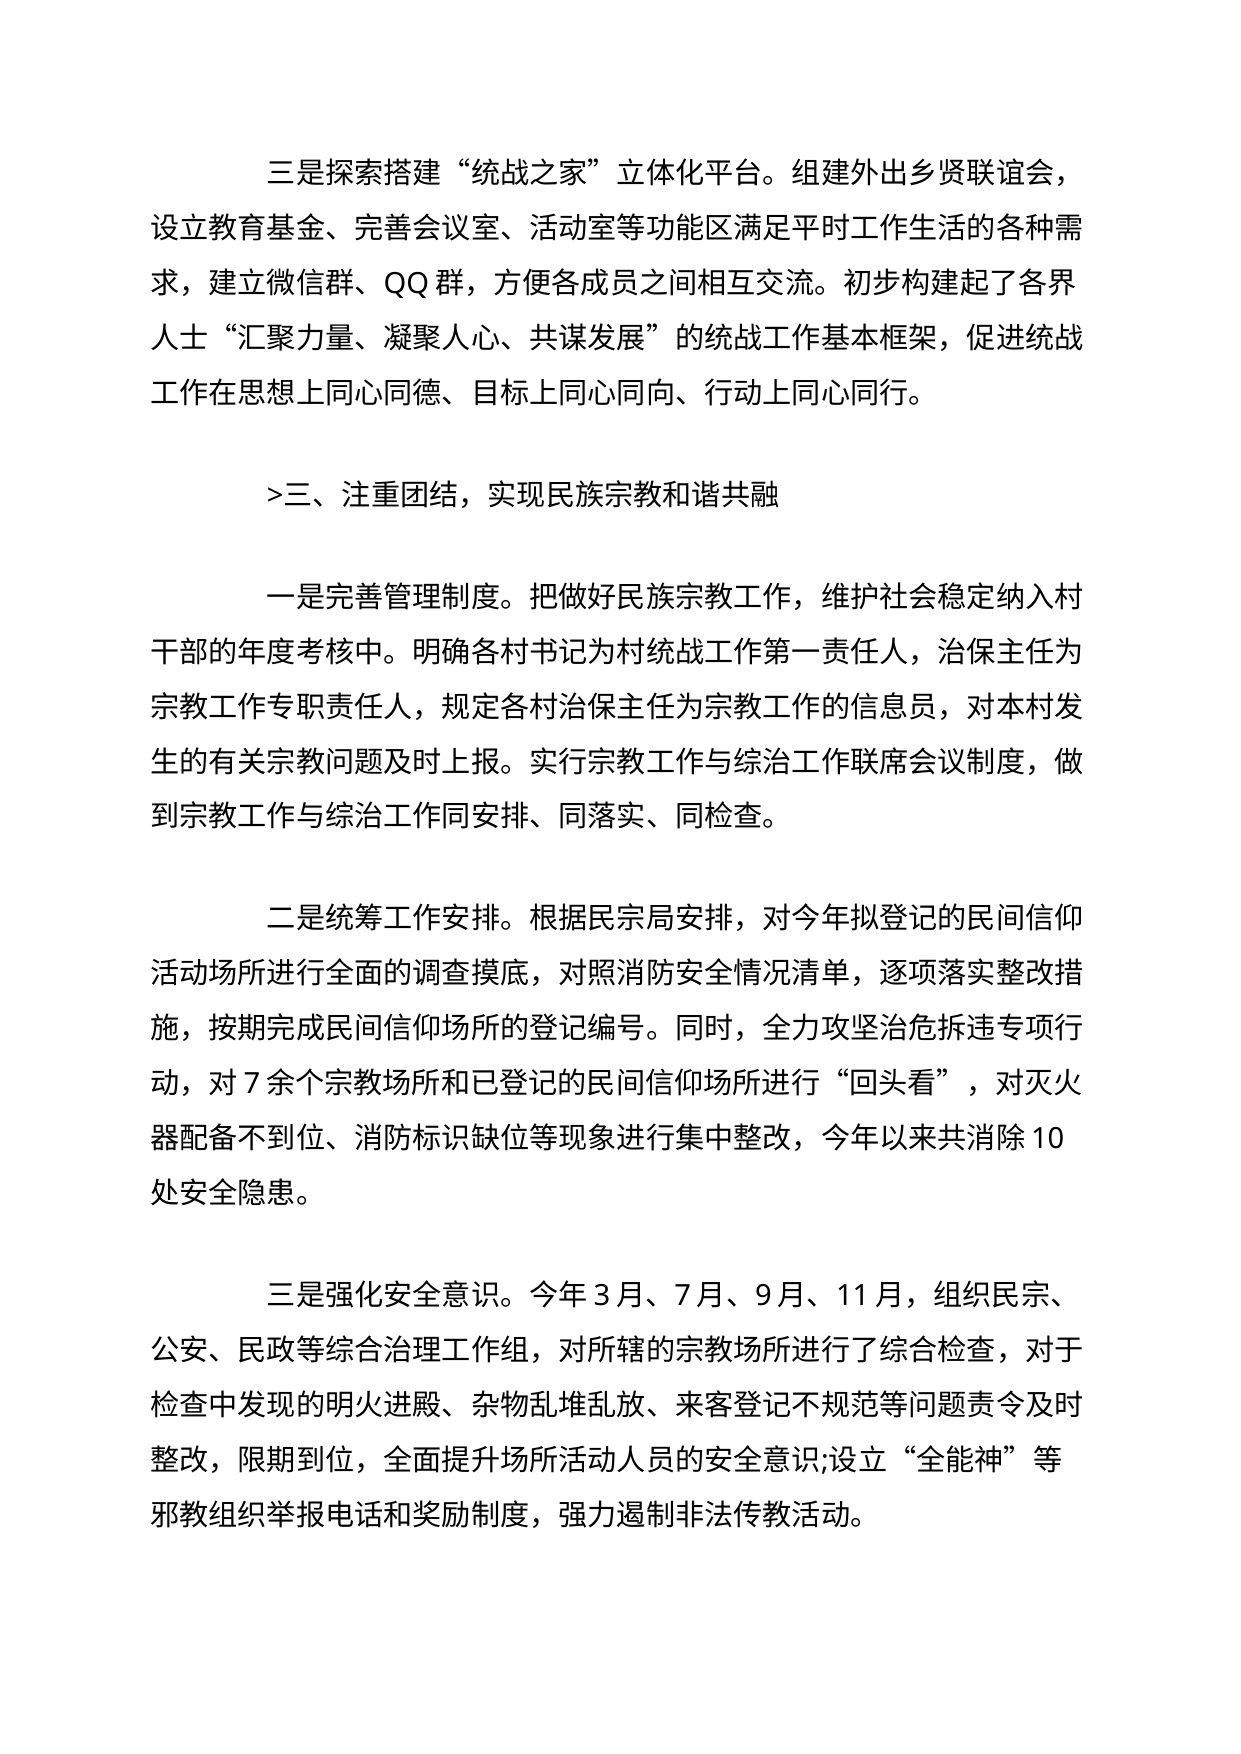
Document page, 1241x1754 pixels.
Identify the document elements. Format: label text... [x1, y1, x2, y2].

text 一是完善管理制度。把做好民族宗教工作，维护社会稳定纳入村干部的年度考核中。明确各村书记为村统战工作第一责任人，治保主任为宗教工作专职责任人，规定各村治保主任为宗教工作的信息员，对本村发生的有关宗教问题及时上报。实行宗教工作与综治工作联席会议制度，做到宗教工作与综治工作同安排、同落实、同检查。 [150, 573, 1090, 835]
text 三是强化安全意识。今年3月、7月、9月、11月，组织民宗、公安、民政等综合治理工作组，对所辖的宗教场所进行了综合检查，对于检查中发现的明火进殿、杂物乱堆乱放、来客登记不规范等问题责令及时整改，限期到位，全面提升场所活动人员的安全意识;设立“全能神”等邪教组织举报电话和奖励制度，强力遏制非法传教活动。 [150, 1271, 1090, 1533]
text 三是探索搭建“统战之家”立体化平台。组建外出乡贤联谊会，设立教育基金、完善会议室、活动室等功能区满足平时工作生活的各种需求，建立微信群、QQ群，方便各成员之间相互交流。初步构建起了各界人士“汇聚力量、凝聚人心、共谋发展”的统战工作基本框架，促进统战工作在思想上同心同德、目标上同心同向、行动上同心同行。 [150, 150, 1090, 412]
text >三、注重团结，实现民族宗教和谐共融 [150, 471, 1090, 514]
text 二是统筹工作安排。根据民宗局安排，对今年拟登记的民间信仰活动场所进行全面的调查摸底，对照消防安全情况清单，逐项落实整改措施，按期完成民间信仰场所的登记编号。同时，全力攻坚治危拆违专项行动，对7余个宗教场所和已登记的民间信仰场所进行“回头看”，对灭火器配备不到位、消防标识缺位等现象进行集中整改，今年以来共消除10处安全隐患。 [150, 895, 1090, 1212]
